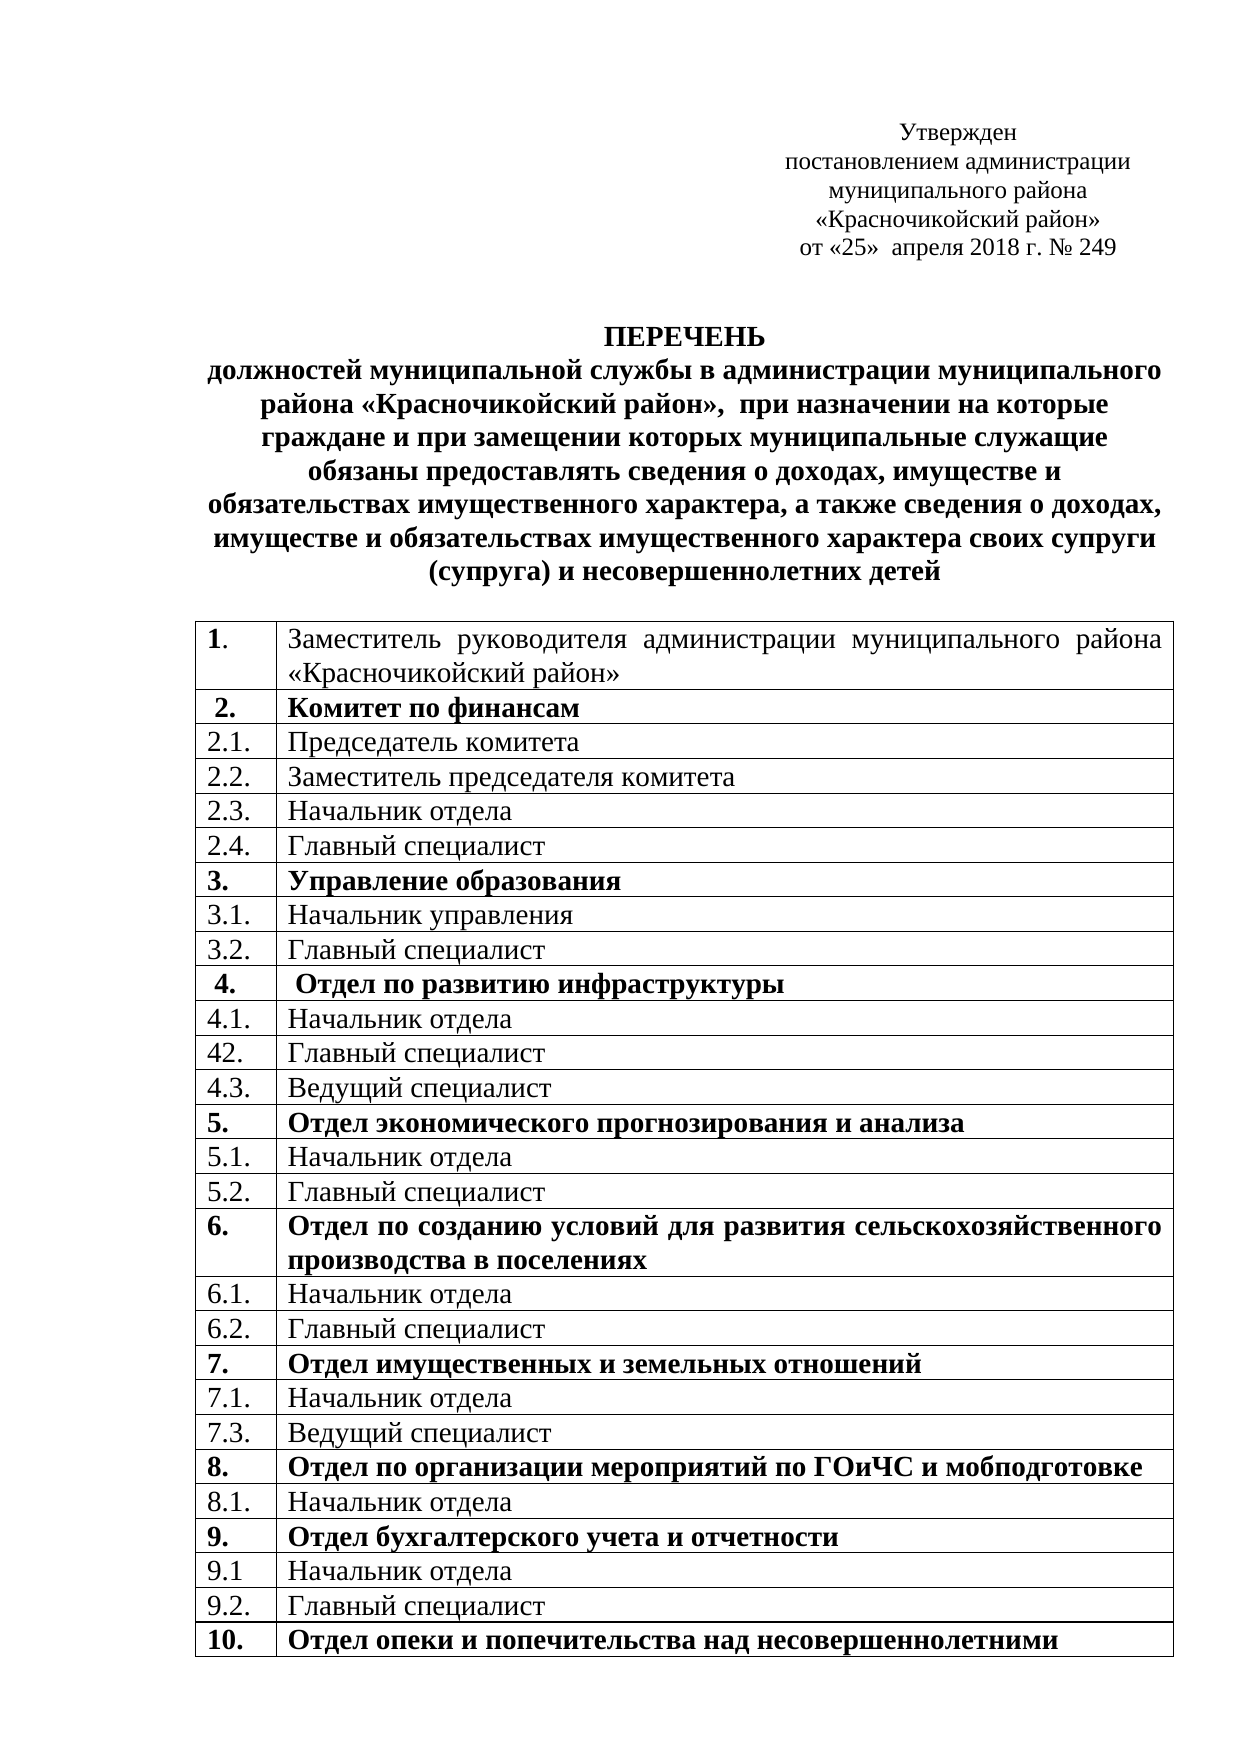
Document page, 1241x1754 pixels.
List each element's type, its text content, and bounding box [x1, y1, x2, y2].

table_cell 7.1. [196, 1380, 276, 1414]
table_cell Главный специалист [277, 1036, 1173, 1069]
table_cell 9.1 [196, 1553, 276, 1587]
table_cell Главный специалист [277, 1311, 1173, 1345]
table_cell 2.3. [196, 794, 276, 827]
table_cell 5.1. [196, 1139, 276, 1173]
table_header 1. [196, 622, 276, 689]
table_cell 2.2. [196, 759, 276, 792]
table_cell Отдел экономического прогнозирования и анализа [277, 1105, 1173, 1138]
table_cell 10. [196, 1623, 276, 1656]
text постановлением администрации муниципального района «Красночикойский район» [753, 146, 1162, 232]
table_cell Отдел по организации мероприятий по ГОиЧС и мобподготовке [277, 1450, 1173, 1483]
table_cell 5. [196, 1105, 276, 1138]
table_cell Отдел опеки и попечительства над несовершеннолетними [277, 1623, 1173, 1656]
table_cell 3. [196, 863, 276, 896]
table_cell 4. [196, 966, 276, 1000]
text должностей муниципальной службы в администрации муниципального района «Красночикойский район», при назначении на которые граждане и при замещении которых муниципальные служащие обязаны предоставлять сведения о доходах, имуществе и обязательствах имущественного характера, а также сведения о доходах, имуществе и обязательствах имущественного характера своих супруги (супруга) и несовершеннолетних детей [207, 352, 1162, 587]
table_cell Отдел по развитию инфраструктуры [277, 966, 1173, 1000]
table_cell 8.1. [196, 1484, 276, 1518]
table_cell 5.2. [196, 1174, 276, 1207]
table_header Заместитель руководителя администрации муниципального района «Красночикойский район» [277, 622, 1173, 689]
table_cell 3.1. [196, 897, 276, 931]
table_cell 2.1. [196, 724, 276, 758]
table_cell 42. [196, 1036, 276, 1069]
table_cell Начальник управления [277, 897, 1173, 931]
table_cell Комитет по финансам [277, 690, 1173, 723]
table_cell Главный специалист [277, 1588, 1173, 1621]
table_cell 6.1. [196, 1277, 276, 1310]
text ПЕРЕЧЕНЬ [207, 319, 1162, 352]
text Утвержден [753, 117, 1162, 146]
table_cell Управление образования [277, 863, 1173, 896]
table_cell Начальник отдела [277, 1380, 1173, 1414]
table_cell Главный специалист [277, 828, 1173, 862]
table_cell Ведущий специалист [277, 1415, 1173, 1448]
table_cell Ведущий специалист [277, 1070, 1173, 1104]
table_cell 3.2. [196, 932, 276, 965]
table_cell Начальник отдела [277, 1001, 1173, 1034]
table_cell 9. [196, 1519, 276, 1552]
table_cell 4.3. [196, 1070, 276, 1104]
table_cell 2. [196, 690, 276, 723]
table_cell 6.2. [196, 1311, 276, 1345]
table_cell Главный специалист [277, 1174, 1173, 1207]
table_cell 7. [196, 1346, 276, 1379]
table_cell Начальник отдела [277, 1139, 1173, 1173]
table_cell Отдел имущественных и земельных отношений [277, 1346, 1173, 1379]
table_cell Заместитель председателя комитета [277, 759, 1173, 792]
text от «25» апреля . № 249 [753, 232, 1162, 261]
table_cell Начальник отдела [277, 794, 1173, 827]
table_cell Начальник отдела [277, 1553, 1173, 1587]
table_cell Отдел по созданию условий для развития сельскохозяйственного производства в поселениях [277, 1209, 1173, 1276]
table_cell Начальник отдела [277, 1484, 1173, 1518]
table_cell Главный специалист [277, 932, 1173, 965]
table_cell 7.3. [196, 1415, 276, 1448]
table_cell Начальник отдела [277, 1277, 1173, 1310]
table_cell Председатель комитета [277, 724, 1173, 758]
table_cell 6. [196, 1209, 276, 1276]
table_cell 9.2. [196, 1588, 276, 1621]
table_cell 2.4. [196, 828, 276, 862]
table_cell Отдел бухгалтерского учета и отчетности [277, 1519, 1173, 1552]
table_cell 4.1. [196, 1001, 276, 1034]
table_cell 8. [196, 1450, 276, 1483]
